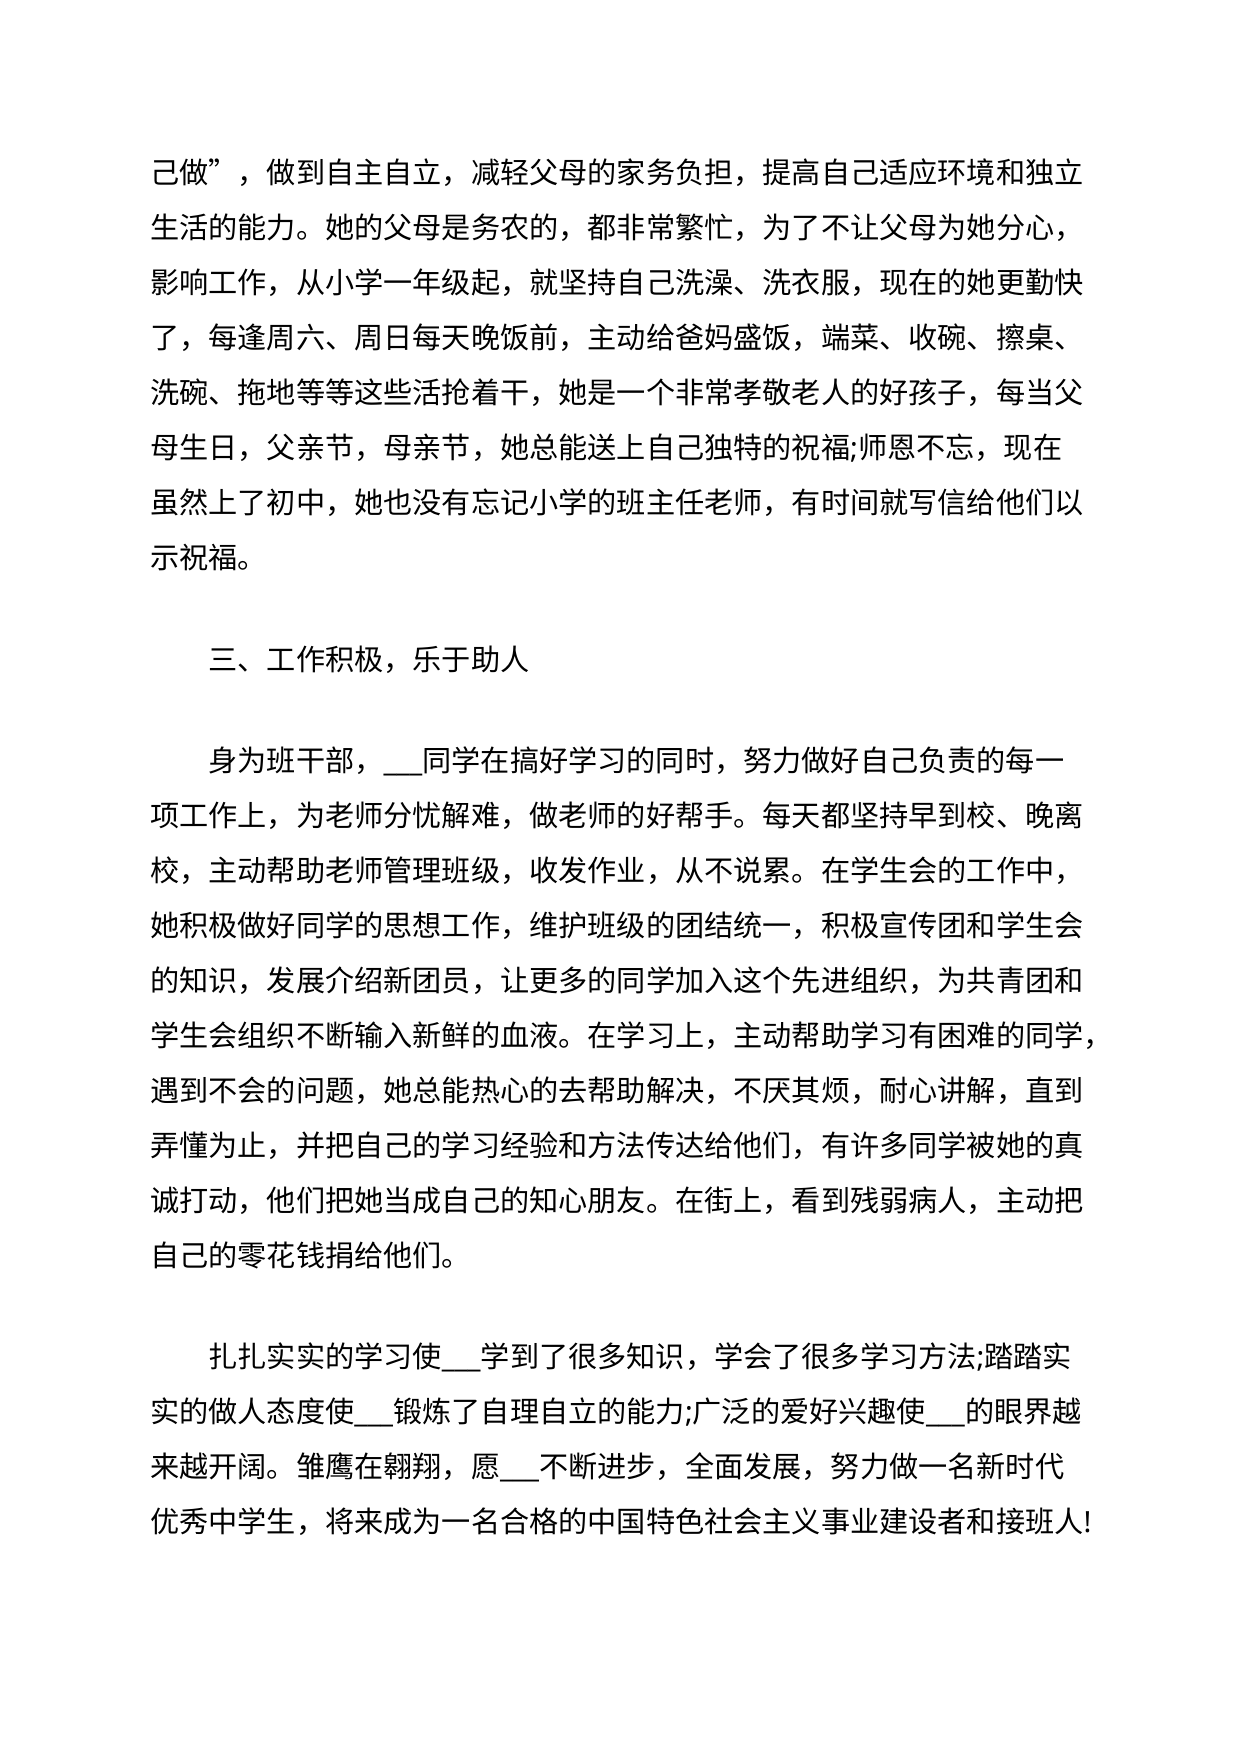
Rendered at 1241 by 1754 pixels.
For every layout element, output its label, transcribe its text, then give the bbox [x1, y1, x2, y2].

text 身为班干部，___同学在搞好学习的同时，努力做好自己负责的每一项工作上，为老师分忧解难，做老师的好帮手。每天都坚持早到校、晚离校，主动帮助老师管理班级，收发作业，从不说累。在学生会的工作中，她积极做好同学的思想工作，维护班级的团结统一，积极宣传团和学生会的知识，发展介绍新团员，让更多的同学加入这个先进组织，为共青团和学生会组织不断输入新鲜的血液。在学习上，主动帮助学习有困难的同学，遇到不会的问题，她总能热心的去帮助解决，不厌其烦，耐心讲解，直到弄懂为止，并把自己的学习经验和方法传达给他们，有许多同学被她的真诚打动，他们把她当成自己的知心朋友。在街上，看到残弱病人，主动把自己的零花钱捐给他们。 [150, 738, 1090, 1274]
text 三、工作积极，乐于助人 [150, 636, 1090, 678]
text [150, 150, 1090, 577]
text 扎扎实实的学习使___学到了很多知识，学会了很多学习方法;踏踏实实的做人态度使___锻炼了自理自立的能力;广泛的爱好兴趣使___的眼界越来越开阔。雏鹰在翱翔，愿___不断进步，全面发展，努力做一名新时代优秀中学生，将来成为一名合格的中国特色社会主义事业建设者和接班人! [150, 1334, 1090, 1541]
